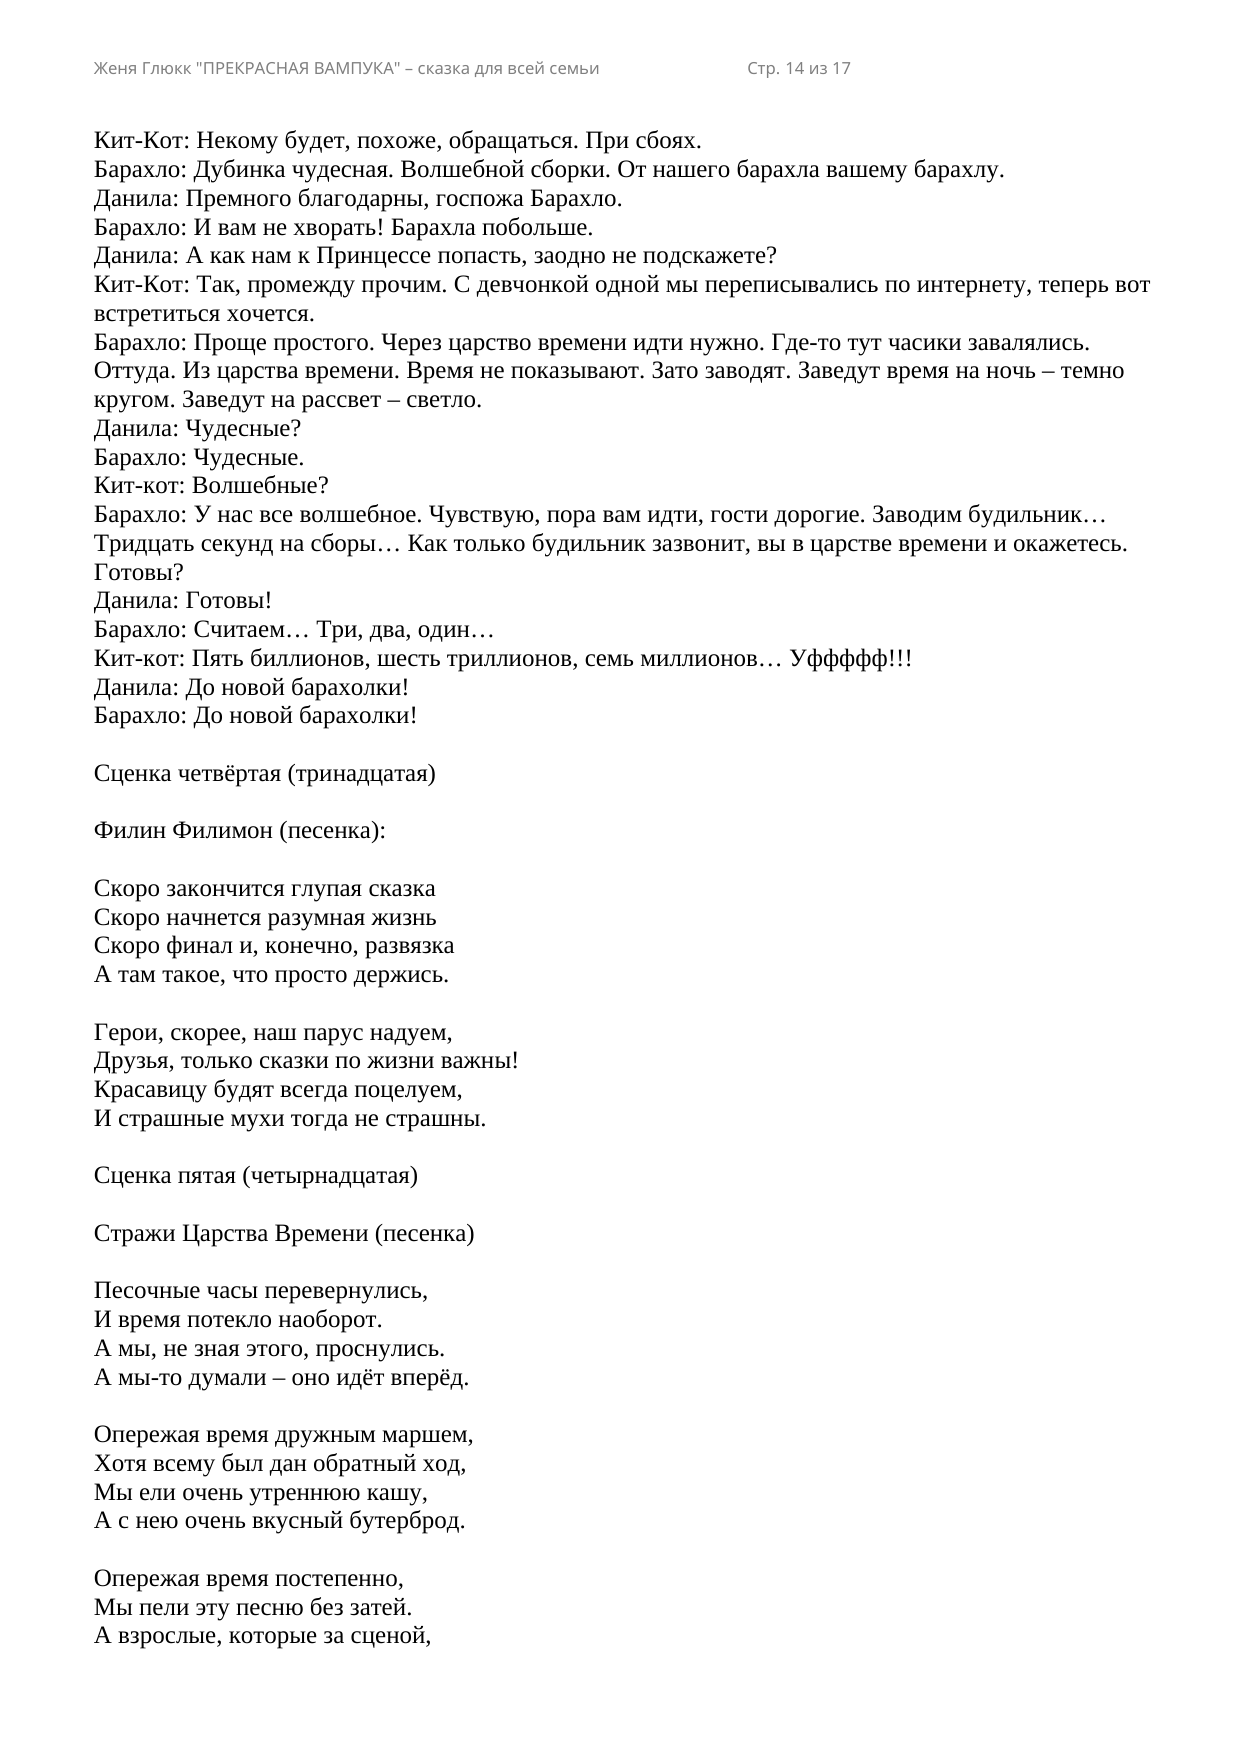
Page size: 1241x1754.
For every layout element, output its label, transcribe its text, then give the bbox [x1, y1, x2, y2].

text И время потекло наоборот. [94, 1304, 1152, 1333]
text Данила: А как нам к Принцессе попасть, заодно не подскажете? [94, 240, 1152, 269]
text Данила: Чудесные? [94, 413, 1152, 442]
text Красавицу будят всегда поцелуем, [94, 1074, 1152, 1103]
text Данила: Готовы! [94, 585, 1152, 614]
text Барахло: Чудесные. [94, 442, 1152, 470]
text Скоро финал и, конечно, развязка [94, 930, 1152, 959]
text Скоро начнется разумная жизнь [94, 902, 1152, 930]
text Опережая время дружным маршем, [94, 1419, 1152, 1448]
text Кит-кот: Волшебные? [94, 470, 1152, 499]
text Данила: До новой барахолки! [94, 672, 1152, 700]
text Барахло: До новой барахолки! [94, 700, 1152, 729]
text Герои, скорее, наш парус надуем, [94, 1017, 1152, 1045]
text Опережая время постепенно, [94, 1563, 1152, 1592]
text А мы-то думали – оно идёт вперёд. [94, 1362, 1152, 1390]
text Барахло: И вам не хворать! Барахла побольше. [94, 212, 1152, 240]
text А мы, не зная этого, проснулись. [94, 1333, 1152, 1362]
text Барахло: Дубинка чудесная. Волшебной сборки. От нашего барахла вашему барахлу. [94, 154, 1152, 183]
text Сценка пятая (четырнадцатая) [94, 1160, 1152, 1189]
text Мы пели эту песню без затей. [94, 1592, 1152, 1620]
text Друзья, только сказки по жизни важны! [94, 1045, 1152, 1074]
text Хотя всему был дан обратный ход, [94, 1448, 1152, 1477]
text Кит-Кот: Так, промежду прочим. С девчонкой одной мы переписывались по интернету, теперь вот встретиться хочется. [94, 269, 1152, 327]
text А взрослые, которые за сценой, [94, 1620, 1152, 1649]
text А с нею очень вкусный бутерброд. [94, 1505, 1152, 1534]
text Кит-Кот: Некому будет, похоже, обращаться. При сбоях. [94, 125, 1152, 154]
text Барахло: Считаем… Три, два, один… [94, 614, 1152, 643]
text Кит-кот: Пять биллионов, шесть триллионов, семь миллионов… Уффффф!!! [94, 643, 1152, 672]
text Барахло: Проще простого. Через царство времени идти нужно. Где-то тут часики завалялись. Оттуда. Из царства времени. Время не показывают. Зато заводят. Заведут время на ночь – темно кругом. Заведут на рассвет – светло. [94, 327, 1152, 413]
text И страшные мухи тогда не страшны. [94, 1103, 1152, 1132]
text А там такое, что просто держись. [94, 959, 1152, 988]
text Сценка четвёртая (тринадцатая) [94, 758, 1152, 787]
text Данила: Премного благодарны, госпожа Барахло. [94, 183, 1152, 212]
text Песочные часы перевернулись, [94, 1275, 1152, 1304]
text Мы ели очень утреннюю кашу, [94, 1477, 1152, 1505]
text Барахло: У нас все волшебное. Чувствую, пора вам идти, гости дорогие. Заводим будильник… Тридцать секунд на сборы… Как только будильник зазвонит, вы в царстве времени и окажетесь. Готовы? [94, 499, 1152, 585]
text Филин Филимон (песенка): [94, 815, 1152, 844]
text Стражи Царства Времени (песенка) [94, 1218, 1152, 1247]
text Скоро закончится глупая сказка [94, 873, 1152, 902]
